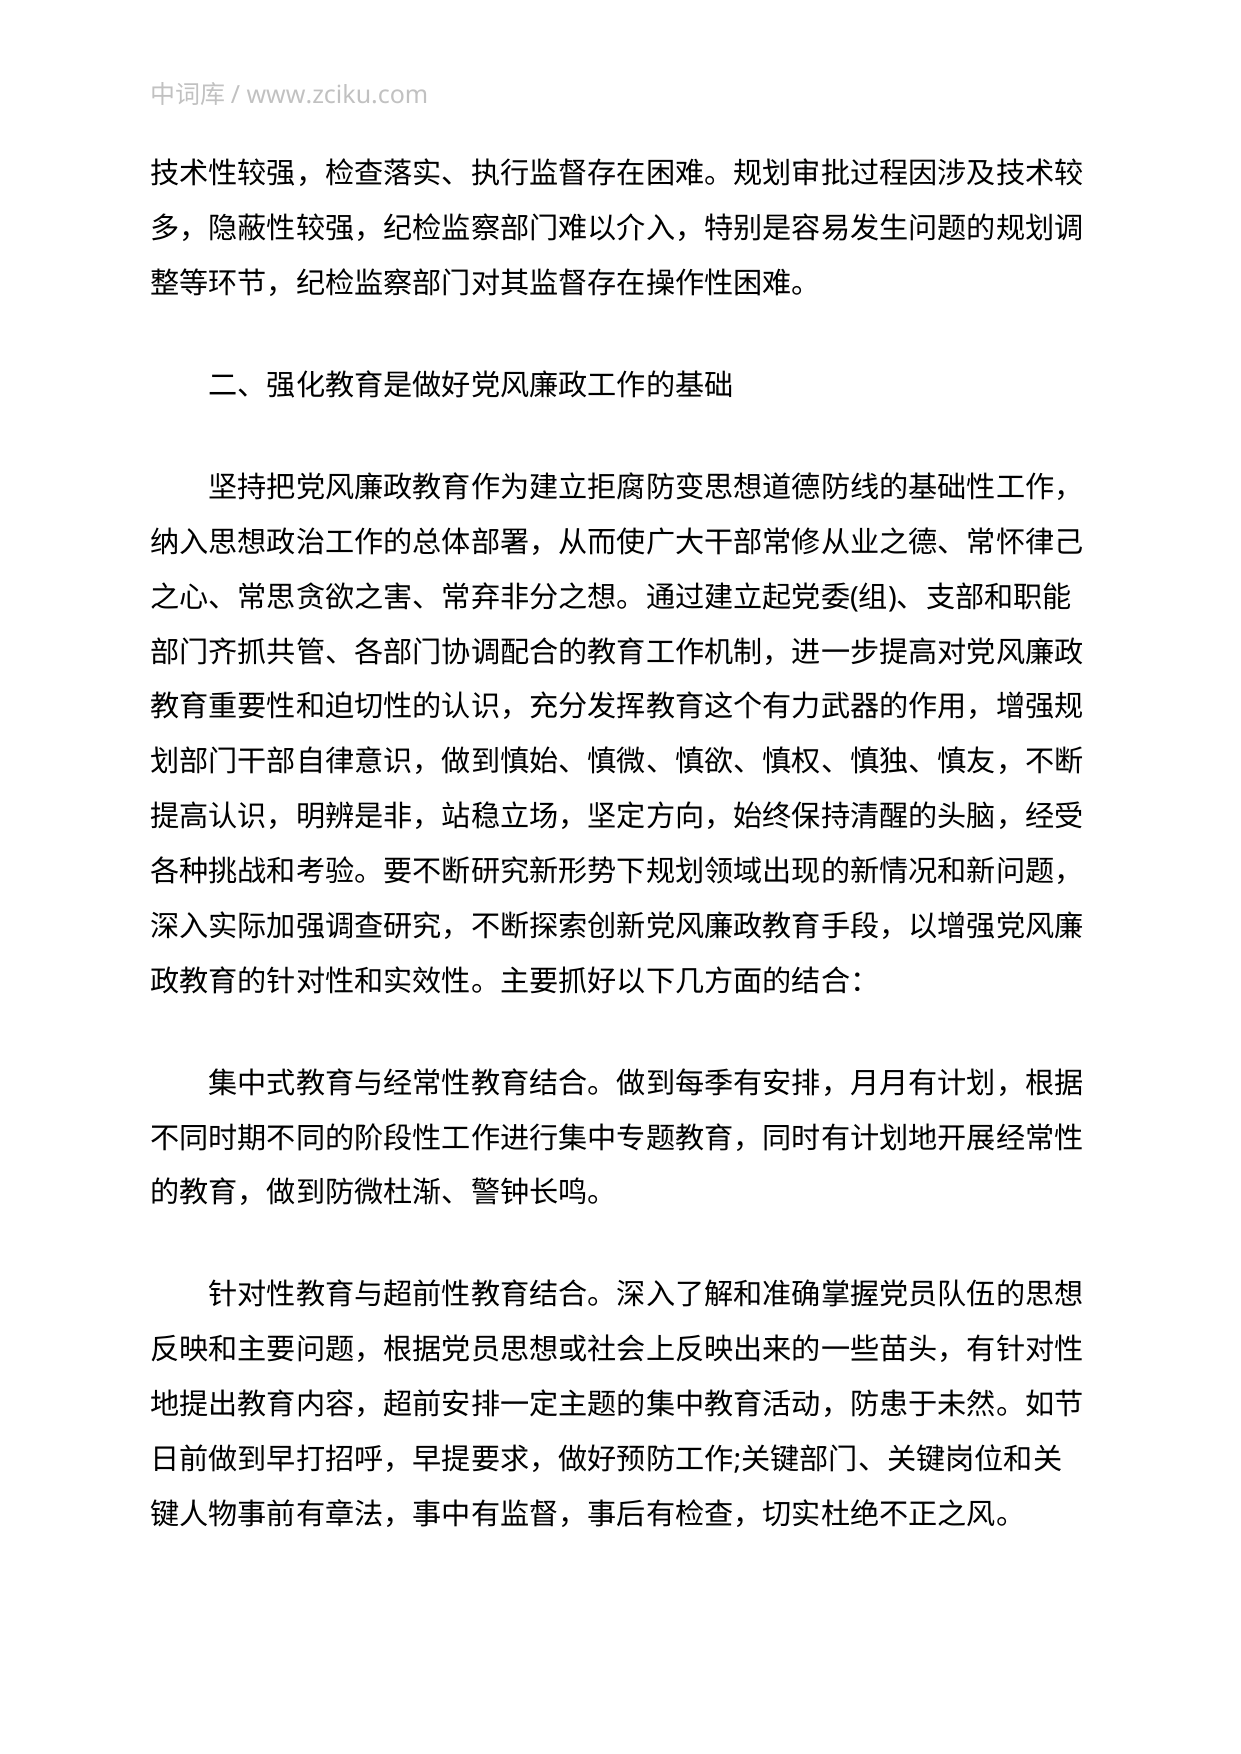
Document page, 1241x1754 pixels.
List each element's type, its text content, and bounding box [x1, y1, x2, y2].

text 集中式教育与经常性教育结合。做到每季有安排，月月有计划，根据不同时期不同的阶段性工作进行集中专题教育，同时有计划地开展经常性的教育，做到防微杜渐、警钟长鸣。 [150, 1059, 1090, 1211]
text 二、强化教育是做好党风廉政工作的基础 [150, 362, 1090, 404]
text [150, 150, 1090, 302]
text 坚持把党风廉政教育作为建立拒腐防变思想道德防线的基础性工作，纳入思想政治工作的总体部署，从而使广大干部常修从业之德、常怀律己之心、常思贪欲之害、常弃非分之想。通过建立起党委(组)、支部和职能部门齐抓共管、各部门协调配合的教育工作机制，进一步提高对党风廉政教育重要性和迫切性的认识，充分发挥教育这个有力武器的作用，增强规划部门干部自律意识，做到慎始、慎微、慎欲、慎权、慎独、慎友，不断提高认识，明辨是非，站稳立场，坚定方向，始终保持清醒的头脑，经受各种挑战和考验。要不断研究新形势下规划领域出现的新情况和新问题，深入实际加强调查研究，不断探索创新党风廉政教育手段，以增强党风廉政教育的针对性和实效性。主要抓好以下几方面的结合： [150, 463, 1090, 1000]
text 针对性教育与超前性教育结合。深入了解和准确掌握党员队伍的思想反映和主要问题，根据党员思想或社会上反映出来的一些苗头，有针对性地提出教育内容，超前安排一定主题的集中教育活动，防患于未然。如节日前做到早打招呼，早提要求，做好预防工作;关键部门、关键岗位和关键人物事前有章法，事中有监督，事后有检查，切实杜绝不正之风。 [150, 1271, 1090, 1533]
